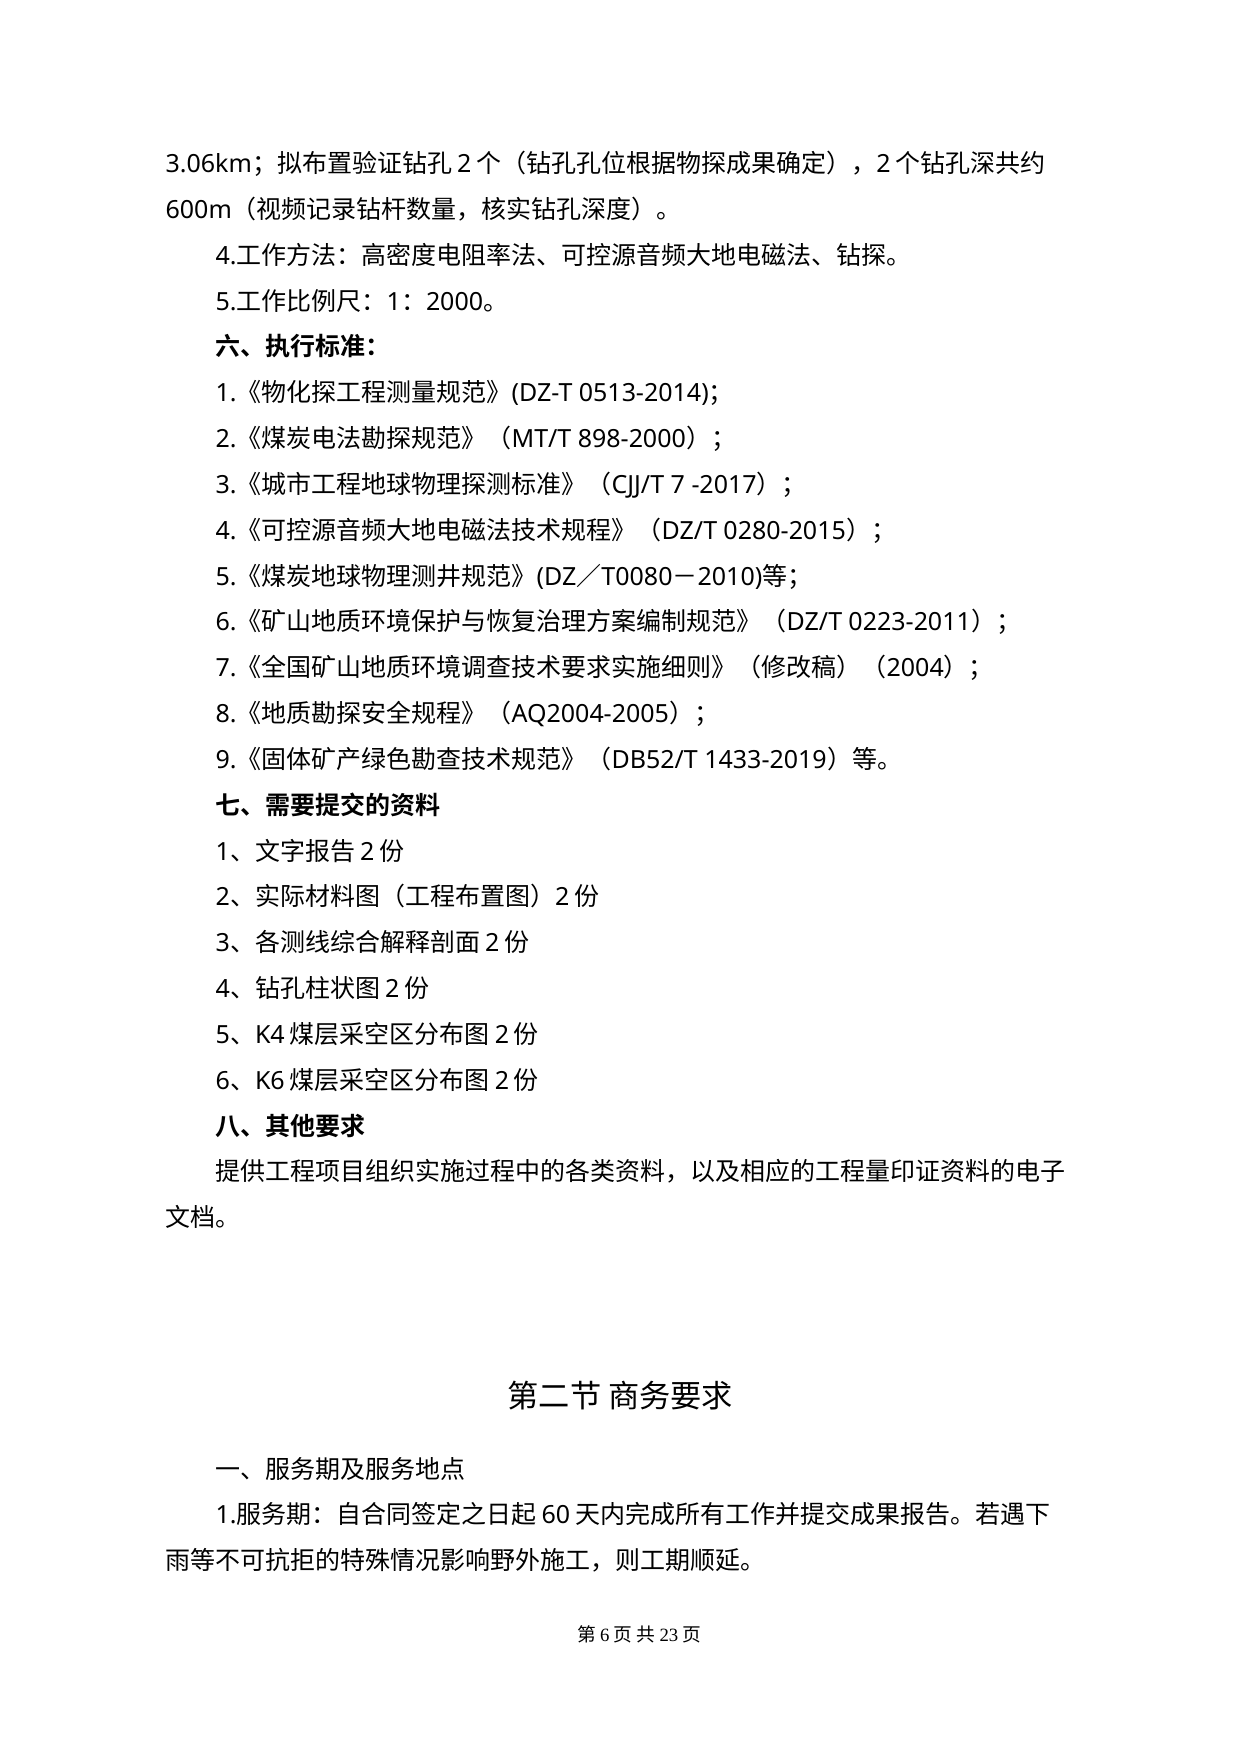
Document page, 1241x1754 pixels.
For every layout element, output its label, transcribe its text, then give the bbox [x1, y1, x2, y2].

text 1、文字报告2份 [165, 823, 1075, 869]
text 七、需要提交的资料 [165, 777, 1075, 823]
text 5、K4煤层采空区分布图2份 [165, 1007, 1075, 1052]
text 1.《物化探工程测量规范》(DZ-T 0513-2014)； [165, 365, 1075, 411]
text 5.《煤炭地球物理测井规范》(DZ／T0080－2010)等； [165, 548, 1075, 594]
text 3.《城市工程地球物理探测标准》（CJJ/T 7 -2017）； [165, 457, 1075, 502]
text 6、K6煤层采空区分布图2份 [165, 1052, 1075, 1098]
text 9.《固体矿产绿色勘查技术规范》（DB52/T 1433-2019）等。 [165, 732, 1075, 777]
text 提供工程项目组织实施过程中的各类资料，以及相应的工程量印证资料的电子文档。 [165, 1144, 1075, 1236]
text 4.《可控源音频大地电磁法技术规程》（DZ/T 0280-2015）； [165, 502, 1075, 548]
text 2.《煤炭电法勘探规范》（MT/T 898-2000）； [165, 411, 1075, 457]
text 4.工作方法：高密度电阻率法、可控源音频大地电磁法、钻探。 [165, 227, 1075, 273]
text 六、执行标准： [165, 319, 1075, 365]
text 一、服务期及服务地点 [165, 1441, 1075, 1487]
text 6.《矿山地质环境保护与恢复治理方案编制规范》（DZ/T 0223-2011）； [165, 594, 1075, 640]
text 8.《地质勘探安全规程》（AQ2004-2005）； [165, 686, 1075, 732]
subtitle 第二节 商务要求 [165, 1371, 1075, 1416]
text 1.服务期：自合同签定之日起60天内完成所有工作并提交成果报告。若遇下雨等不可抗拒的特殊情况影响野外施工，则工期顺延。 [165, 1487, 1075, 1579]
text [165, 136, 1075, 227]
text 4、钻孔柱状图2份 [165, 961, 1075, 1007]
text 八、其他要求 [165, 1098, 1075, 1144]
text 7.《全国矿山地质环境调查技术要求实施细则》（修改稿）（2004）； [165, 640, 1075, 686]
text 5.工作比例尺：1：2000。 [165, 273, 1075, 319]
text 2、实际材料图（工程布置图）2份 [165, 869, 1075, 915]
text 3、各测线综合解释剖面2份 [165, 915, 1075, 961]
